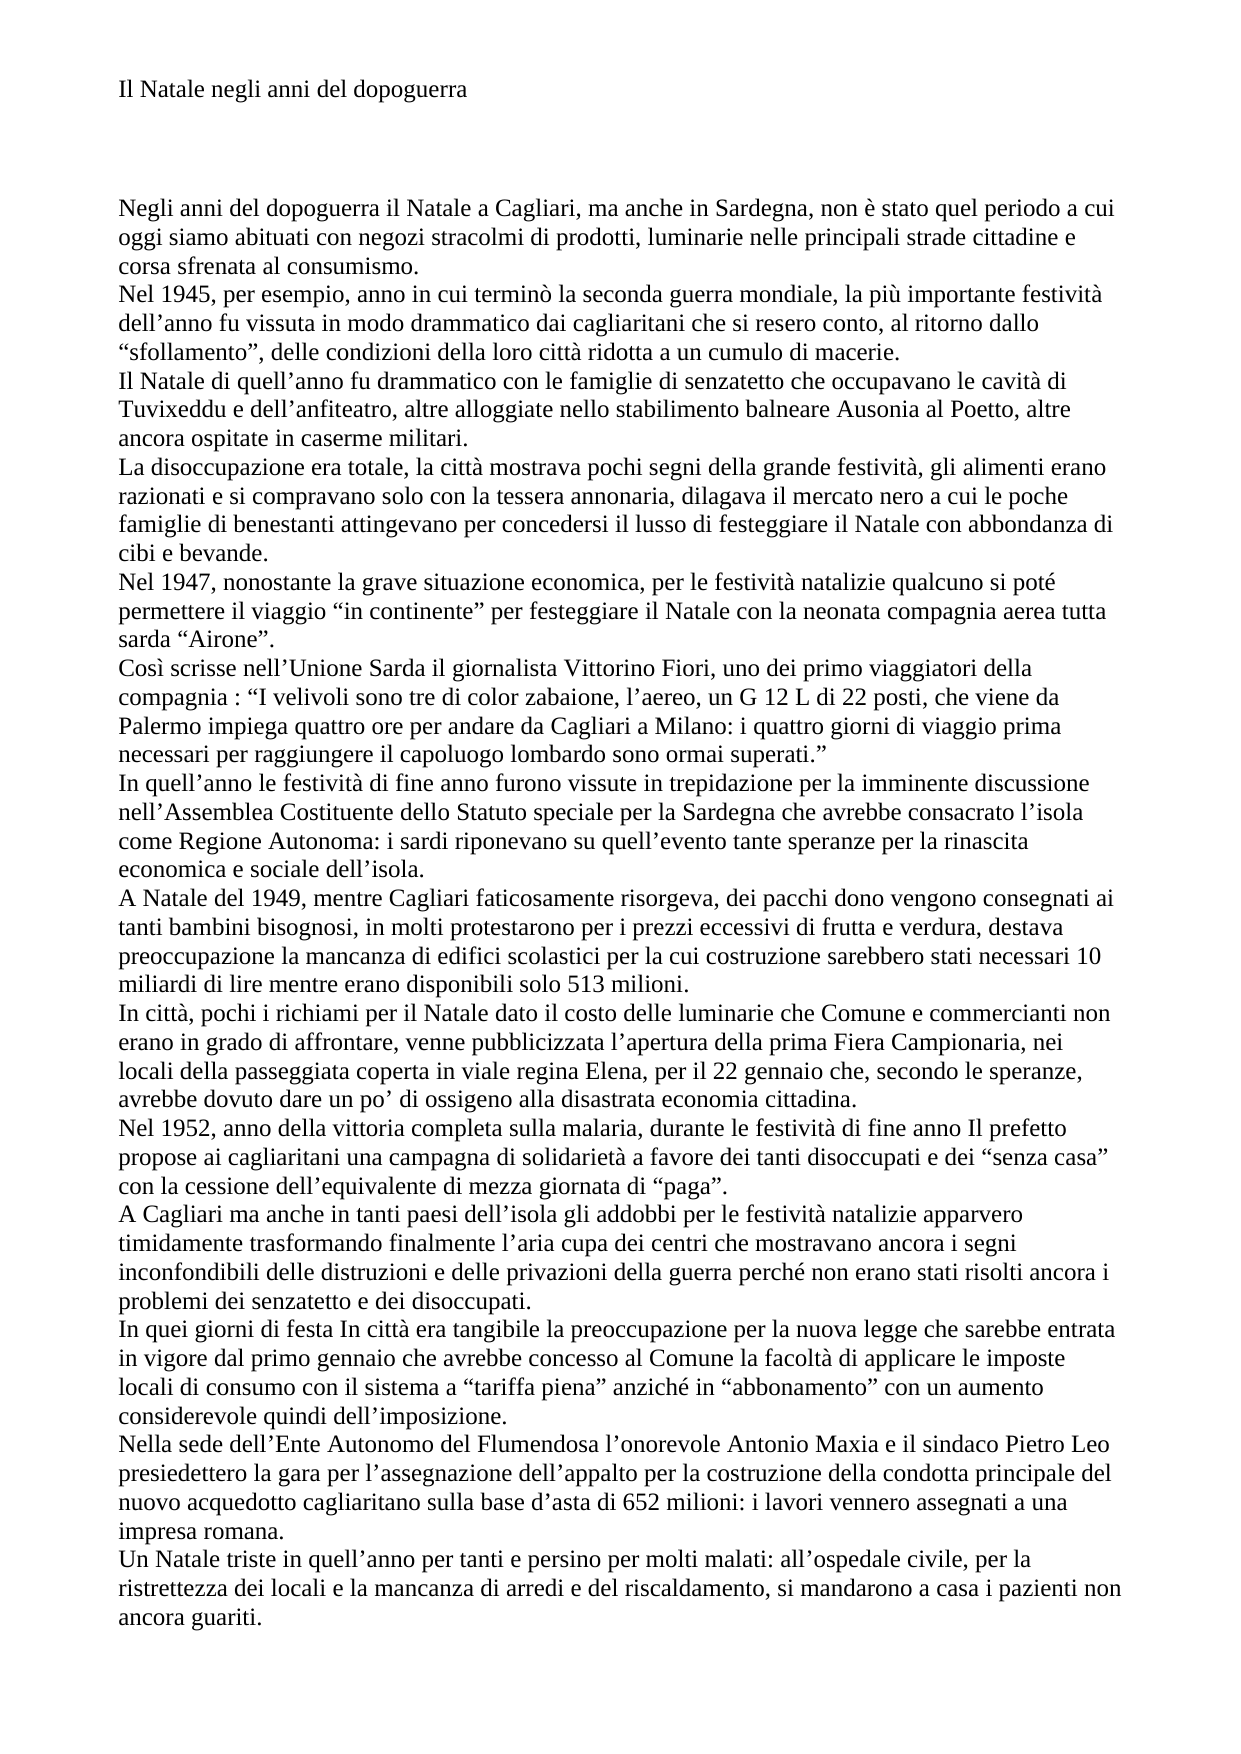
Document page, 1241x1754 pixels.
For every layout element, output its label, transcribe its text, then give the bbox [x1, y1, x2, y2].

text Il Natale negli anni del dopoguerra [118, 74, 1122, 103]
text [118, 193, 1122, 1631]
